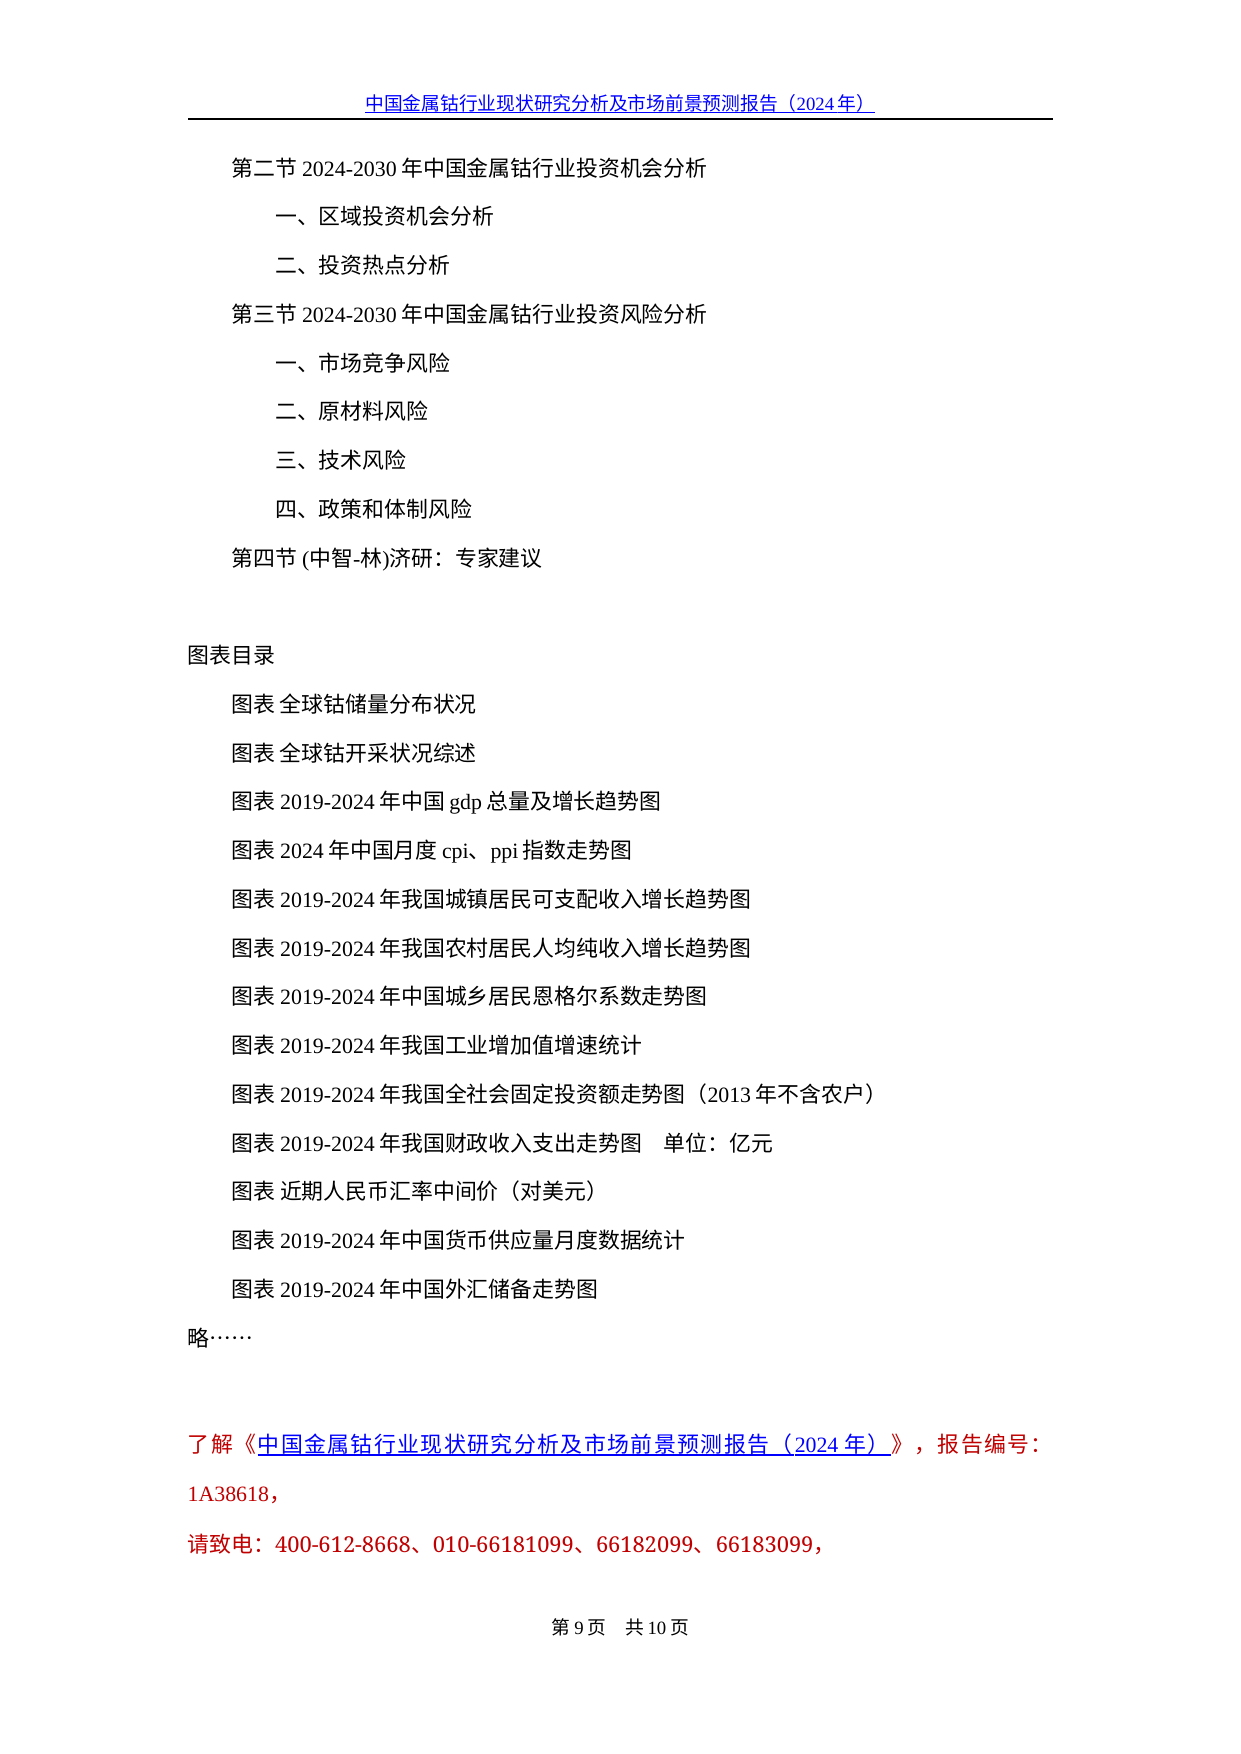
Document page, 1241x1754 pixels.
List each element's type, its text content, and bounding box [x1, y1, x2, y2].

text 请致电：400-612-8668、010-66181099、66182099、66183099， [187, 1527, 1053, 1559]
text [187, 150, 1053, 1353]
text 了解《中国金属钴行业现状研究分析及市场前景预测报告（2024年）》，报告编号：1A38618， [187, 1427, 1053, 1508]
